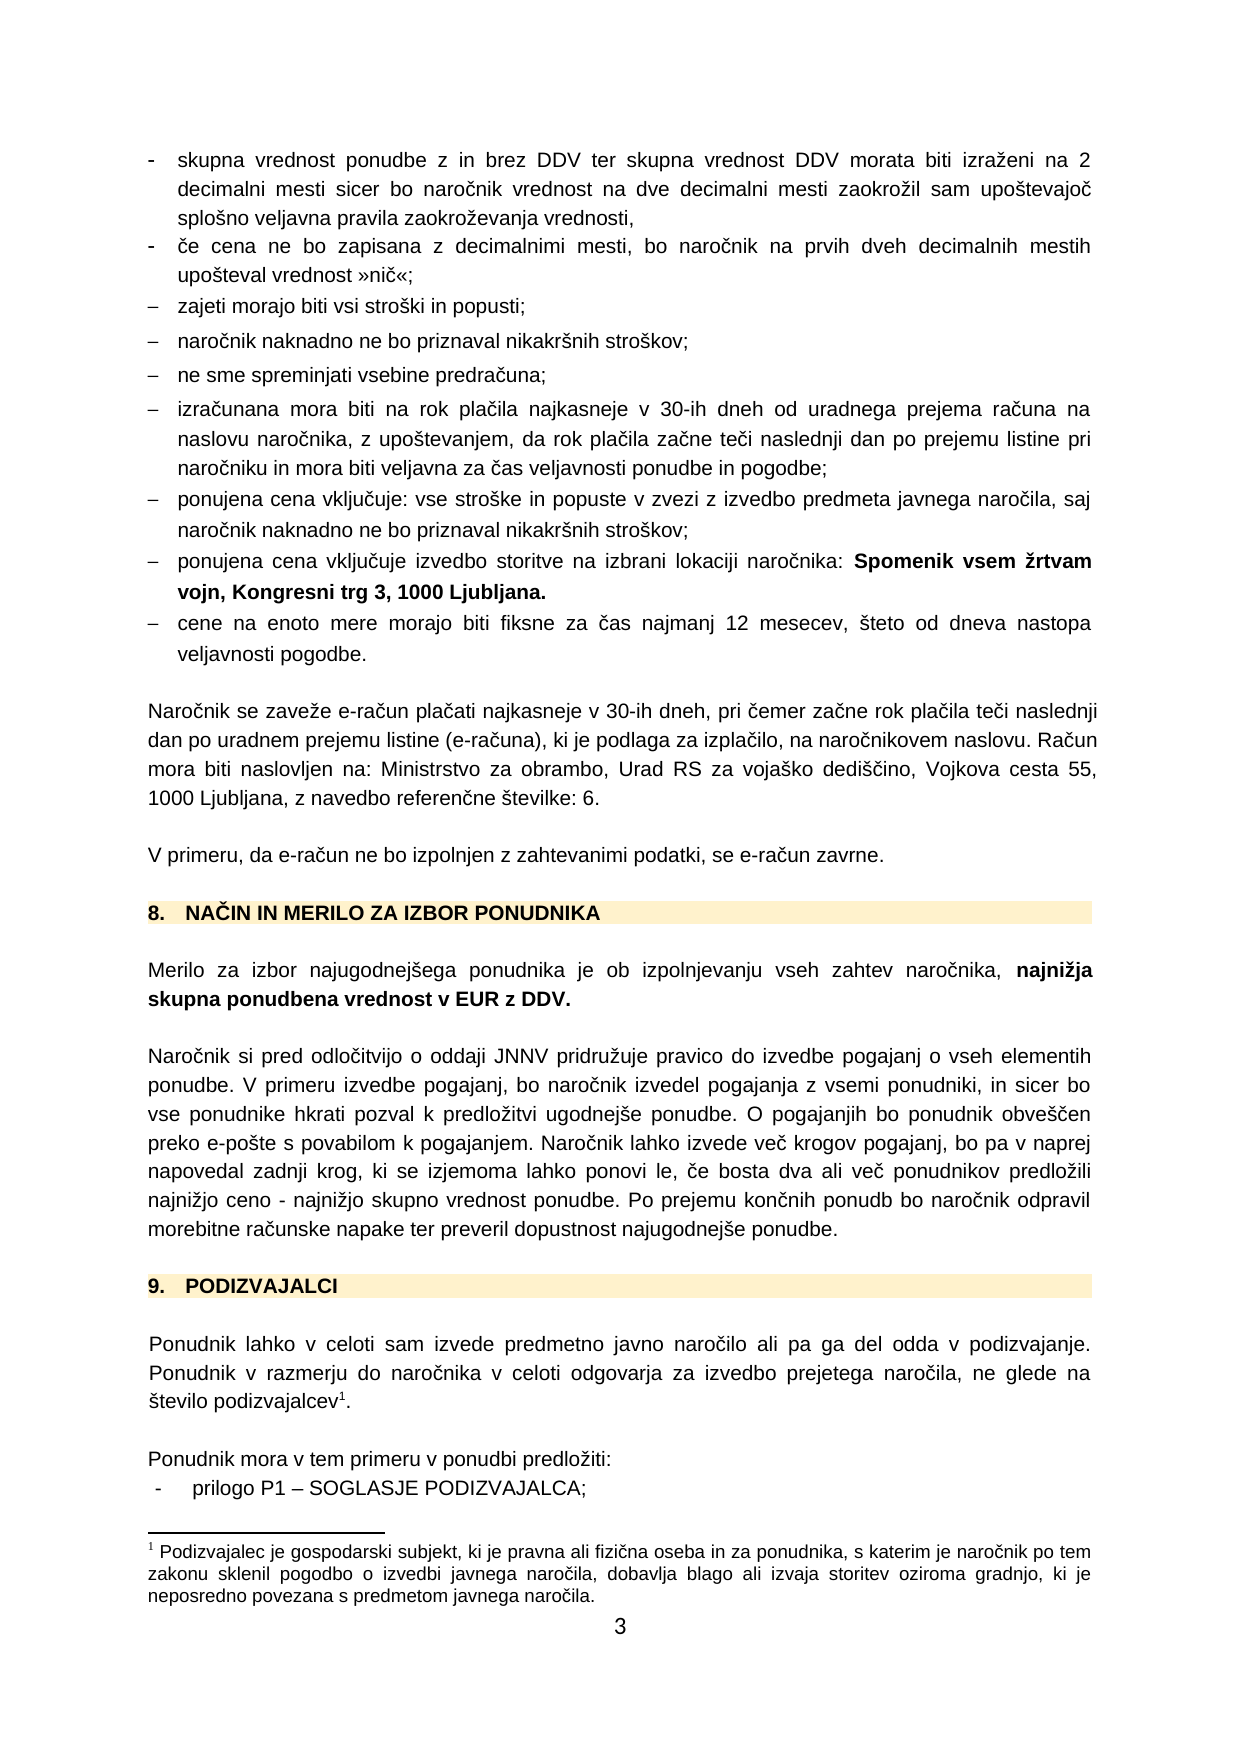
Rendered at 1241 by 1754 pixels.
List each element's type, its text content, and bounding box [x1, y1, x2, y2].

list ne sme spreminjati vsebine predračuna; [148, 360, 1092, 388]
list zajeti morajo biti vsi stroški in popusti; [148, 292, 1092, 320]
list naročnik naknadno ne bo priznaval nikakršnih stroškov; [148, 326, 1092, 354]
list izračunana mora biti na rok plačila najkasneje v 30-ih dneh od uradnega prejema računa na naslovu naročnika, z upoštevanjem, da rok plačila začne teči naslednji dan po prejemu listine pri naročniku in mora biti veljavna za čas veljavnosti ponudbe in pogodbe; [148, 394, 1092, 480]
text Ponudnik lahko v celoti sam izvede predmetno javno naročilo ali pa ga del odda v podizvajanje. Ponudnik v razmerju do naročnika v celoti odgovarja za izvedbo prejetega naročila, ne glede na število podizvajalcev. [149, 1332, 1092, 1413]
list skupna vrednost ponudbe z in brez DDV ter skupna vrednost DDV morata biti izraženi na 2 decimalni mesti sicer bo naročnik vrednost na dve decimalni mesti zaokrožil sam upoštevajoč splošno veljavna pravila zaokroževanja vrednosti, [148, 148, 1092, 229]
list če cena ne bo zapisana z decimalnimi mesti, bo naročnik na prvih dveh decimalnih mestih upošteval vrednost »nič«; [148, 234, 1092, 287]
list ponujena cena vključuje izvedbo storitve na izbrani lokaciji naročnika: Spomenik vsem žrtvam vojn, Kongresni trg 3, 1000 Ljubljana. [148, 547, 1092, 604]
list NAČIN IN MERILO ZA IZBOR PONUDNIKA [148, 901, 1092, 924]
list cene na enoto mere morajo biti fiksne za čas najmanj 12 mesecev, šteto od dneva nastopa veljavnosti pogodbe. [148, 608, 1092, 666]
text V primeru, da e-račun ne bo izpolnjen z zahtevanimi podatki, se e-račun zavrne. [148, 843, 1092, 867]
text Naročnik si pred odločitvijo o oddaji JNNV pridružuje pravico do izvedbe pogajanj o vseh elementih ponudbe. V primeru izvedbe pogajanj, bo naročnik izvedel pogajanja z vsemi ponudniki, in sicer bo vse ponudnike hkrati pozval k predložitvi ugodnejše ponudbe. O pogajanjih bo ponudnik obveščen preko e-pošte s povabilom k pogajanjem. Naročnik lahko izvede več krogov pogajanj, bo pa v naprej napovedal zadnji krog, ki se izjemoma lahko ponovi le, če bosta dva ali več ponudnikov predložili najnižjo ceno - najnižjo skupno vrednost ponudbe. Po prejemu končnih ponudb bo naročnik odpravil morebitne računske napake ter preveril dopustnost najugodnejše ponudbe. [148, 1044, 1092, 1241]
text Ponudnik mora v tem primeru v ponudbi predložiti: [148, 1447, 1092, 1471]
text Naročnik se zaveže e-račun plačati najkasneje v 30-ih dneh, pri čemer začne rok plačila teči naslednji dan po uradnem prejemu listine (e-računa), ki je podlaga za izplačilo, na naročnikovem naslovu. Račun mora biti naslovljen na: Ministrstvo za obrambo, Urad RS za vojaško dediščino, Vojkova cesta 55, 1000 Ljubljana, z navedbo referenčne številke: 6. [148, 699, 1099, 809]
list prilogo P1 – SOGLASJE PODIZVAJALCA; [154, 1476, 1092, 1499]
list PODIZVAJALCI [148, 1274, 1092, 1298]
text Merilo za izbor najugodnejšega ponudnika je ob izpolnjevanju vseh zahtev naročnika, najnižja skupna ponudbena vrednost v EUR z DDV. [148, 958, 1092, 1011]
list ponujena cena vključuje: vse stroške in popuste v zvezi z izvedbo predmeta javnega naročila, saj naročnik naknadno ne bo priznaval nikakršnih stroškov; [148, 484, 1092, 542]
